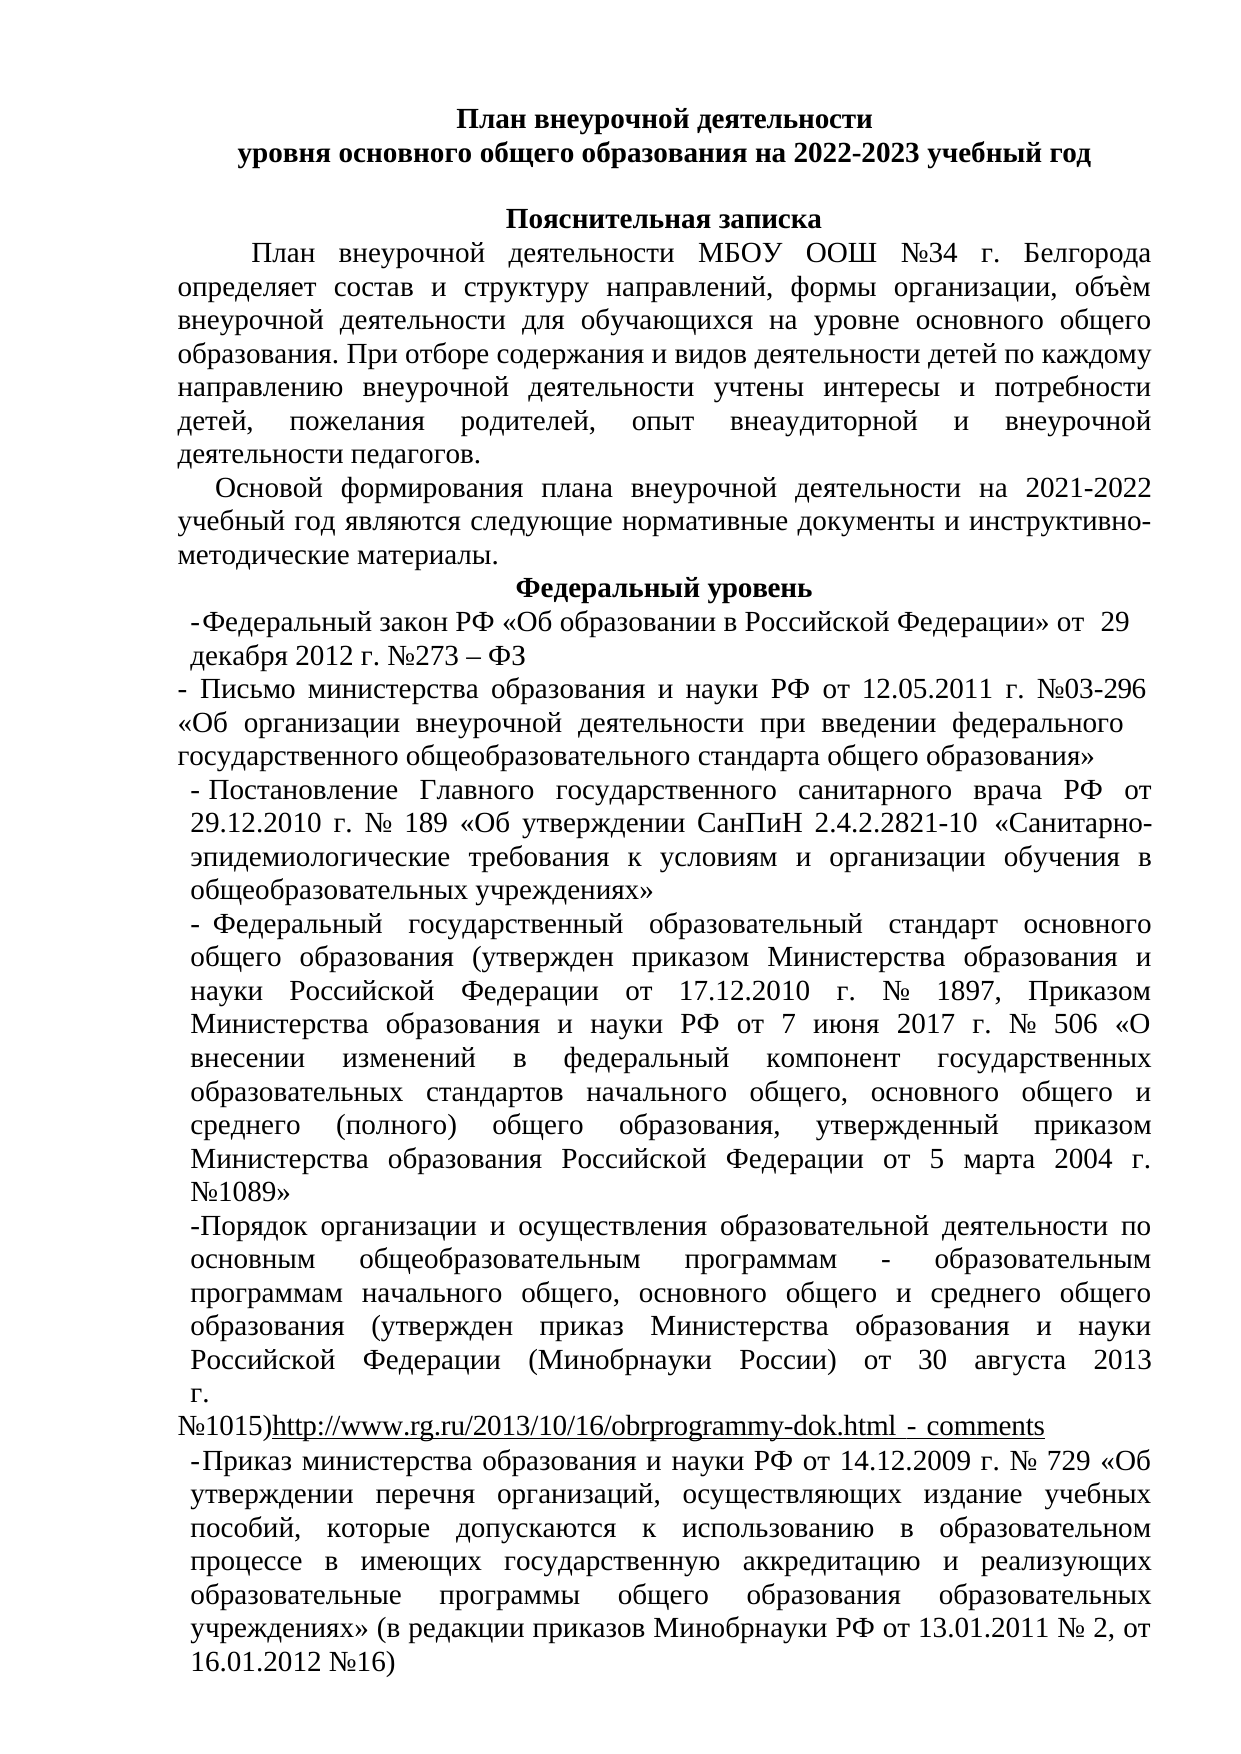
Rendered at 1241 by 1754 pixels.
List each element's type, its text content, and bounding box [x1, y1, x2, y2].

list Порядок организации и осуществления образовательной деятельности по основным общеобразовательным программам - образовательным программам начального общего, основного общего и среднего общего образования (утвержден приказ Министерства образования и науки Российской Федерации (Минобрнауки России) от 30 августа 2013 г. [190, 1208, 1152, 1409]
list Федеральный закон РФ «Об образовании в Российской Федерации» от 29 декабря 2012 г. №273 – ФЗ [190, 604, 1152, 671]
text уровня основного общего образования на 2022-2023 учебный год [192, 135, 1137, 168]
text №1015)http://www.rg.ru/2013/10/16/obrprogrammy-dok.html - comments [177, 1409, 1232, 1443]
text Основой формирования плана внеурочной деятельности на 2021-2022 учебный год являются следующие нормативные документы и инструктивно-методические материалы. [177, 470, 1152, 571]
list Постановление Главного государственного санитарного врача РФ от 29.12.2010 г. № 189 «Об утверждении СанПиН 2.4.2.2821-10 «Санитарно-эпидемиологические требования к условиям и организации обучения в общеобразовательных учреждениях» [190, 772, 1152, 906]
text План внеурочной деятельности МБОУ ООШ №34 г. Белгорода определяет состав и структуру направлений, формы организации, объѐм внеурочной деятельности для обучающихся на уровне основного общего образования. При отборе содержания и видов деятельности детей по каждому направлению внеурочной деятельности учтены интересы и потребности детей, пожелания родителей, опыт внеаудиторной и внеурочной деятельности педагогов. [177, 235, 1152, 470]
list Федеральный государственный образовательный стандарт основного общего образования (утвержден приказом Министерства образования и науки Российской Федерации от 17.12.2010 г. № 1897, Приказом Министерства образования и науки РФ от 7 июня 2017 г. № 506 «О внесении изменений в федеральный компонент государственных образовательных стандартов начального общего, основного общего и среднего (полного) общего образования, утвержденный приказом Министерства образования Российской Федерации от 5 марта 2004 г. №1089» [190, 906, 1152, 1208]
text Пояснительная записка [506, 202, 1232, 235]
text Федеральный уровень [515, 571, 1232, 604]
list Письмо министерства образования и науки РФ от 12.05.2011 г. №03-296 [177, 671, 1232, 705]
text «Об организации внеурочной деятельности при введении федерального государственного общеобразовательного стандарта общего образования» [177, 705, 1232, 772]
text План внеурочной деятельности [365, 101, 964, 135]
list Приказ министерства образования и науки РФ от 14.12.2009 г. № 729 «Об утверждении перечня организаций, осуществляющих издание учебных пособий, которые допускаются к использованию в образовательном процессе в имеющих государственную аккредитацию и реализующих образовательные программы общего образования образовательных учреждениях» (в редакции приказов Минобрнауки РФ от 13.01.2011 № 2, от 16.01.2012 №16) [190, 1443, 1152, 1677]
